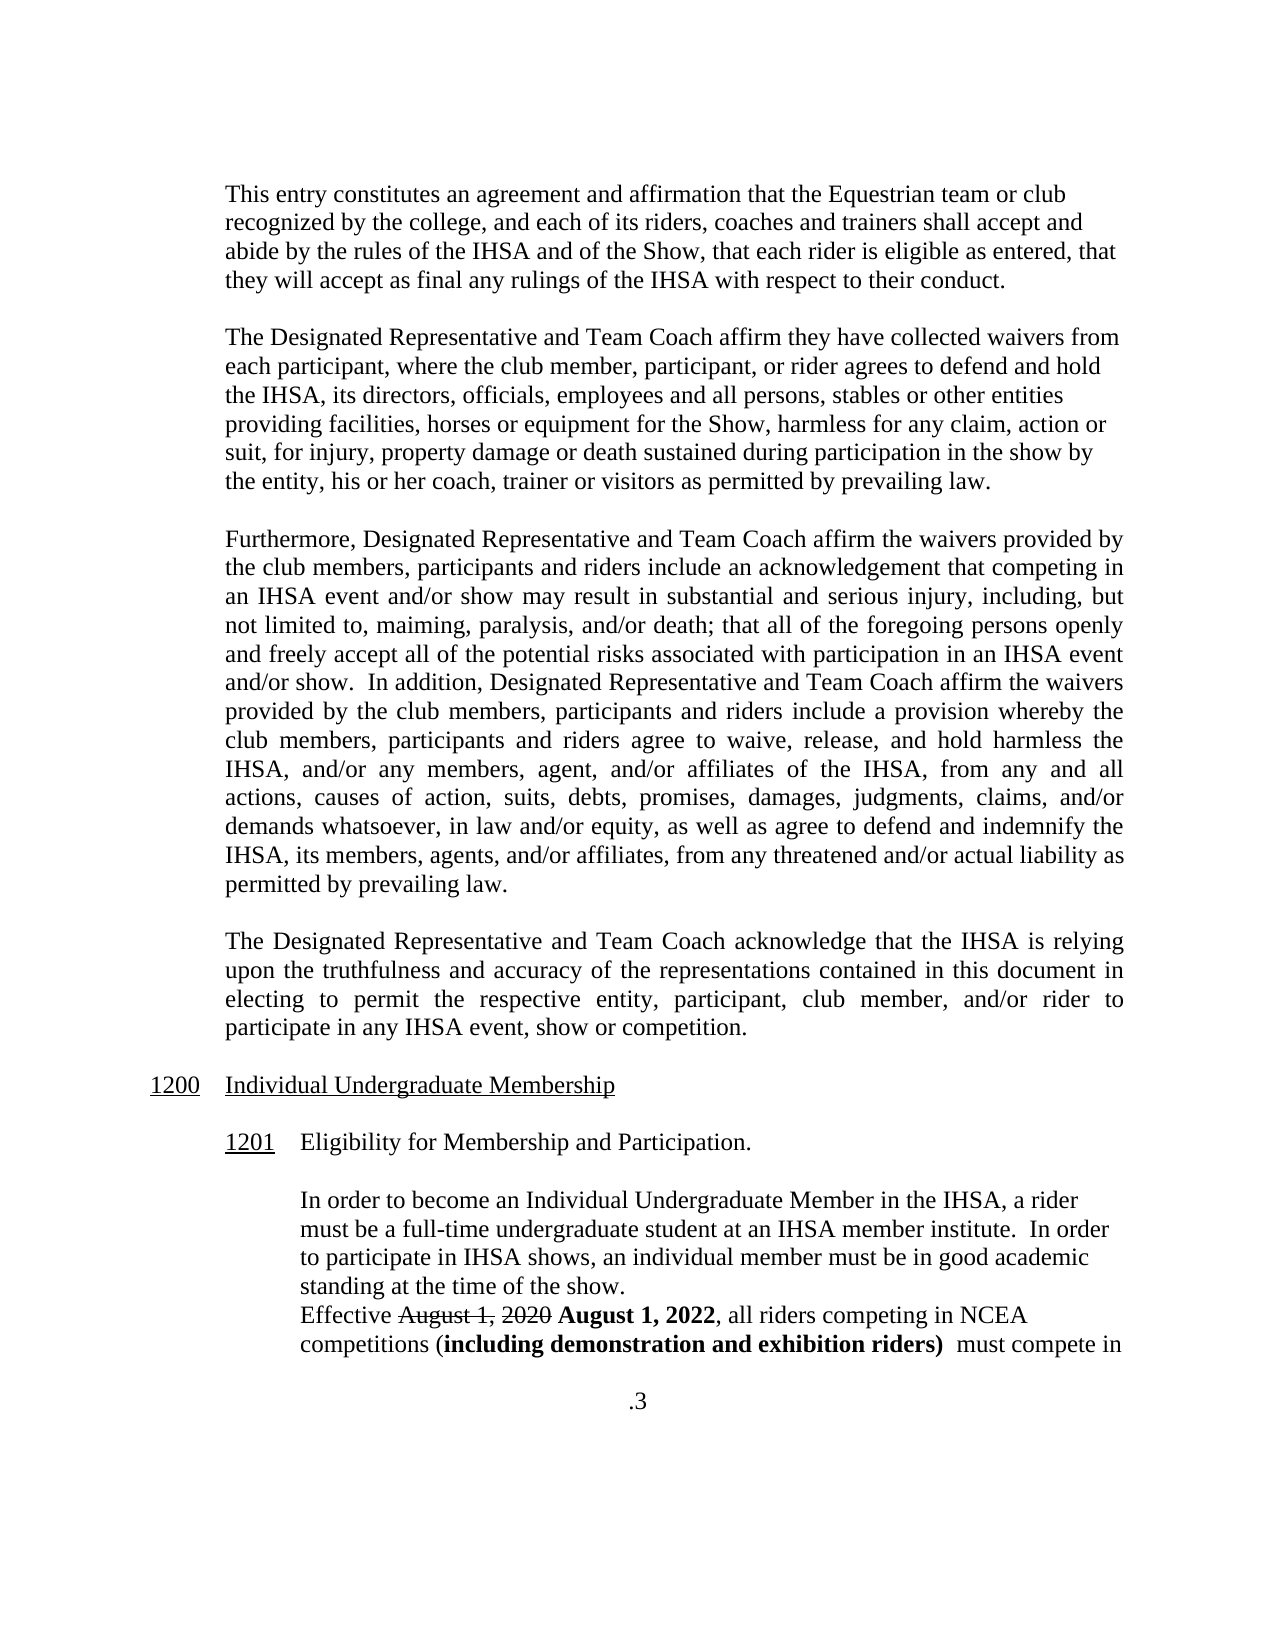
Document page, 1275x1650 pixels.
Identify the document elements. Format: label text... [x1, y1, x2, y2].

text This entry constitutes an agreement and affirmation that the Equestrian team or club recognized by the college, and each of its riders, coaches and trainers shall accept and abide by the rules of the IHSA and of the Show, that each rider is eligible as entered, that they will accept as final any rulings of the IHSA with respect to their conduct. [225, 179, 1125, 294]
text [300, 1300, 1125, 1357]
text The Designated Representative and Team Coach affirm they have collected waivers from each participant, where the club member, participant, or rider agrees to defend and hold the IHSA, its directors, officials, employees and all persons, stables or other entities providing facilities, horses or equipment for the Show, harmless for any claim, action or suit, for injury, property damage or death sustained during participation in the show by the entity, his or her coach, trainer or visitors as permitted by prevailing law. [225, 322, 1125, 495]
text In order to become an Individual Undergraduate Member in the IHSA, a rider must be a full-time undergraduate student at an IHSA member institute. In order to participate in IHSA shows, an individual member must be in good academic standing at the time of the show. [300, 1185, 1125, 1300]
text The Designated Representative and Team Coach acknowledge that the IHSA is relying upon the truthfulness and accuracy of the representations contained in this document in electing to permit the respective entity, participant, club member, and/or rider to participate in any IHSA event, show or competition. [225, 926, 1125, 1041]
text 1200 Individual Undergraduate Membership [150, 1070, 1125, 1099]
text Furthermore, Designated Representative and Team Coach affirm the waivers provided by the club members, participants and riders include an acknowledgement that competing in an IHSA event and/or show may result in substantial and serious injury, including, but not limited to, maiming, paralysis, and/or death; that all of the foregoing persons openly and freely accept all of the potential risks associated with participation in an IHSA event and/or show. In addition, Designated Representative and Team Coach affirm the waivers provided by the club members, participants and riders include a provision whereby the club members, participants and riders agree to waive, release, and hold harmless the IHSA, and/or any members, agent, and/or affiliates of the IHSA, from any and all actions, causes of action, suits, debts, promises, damages, judgments, claims, and/or demands whatsoever, in law and/or equity, as well as agree to defend and indemnify the IHSA, its members, agents, and/or affiliates, from any threatened and/or actual liability as permitted by prevailing law. [225, 524, 1125, 897]
text 1201 Eligibility for Membership and Participation. [225, 1127, 1125, 1156]
